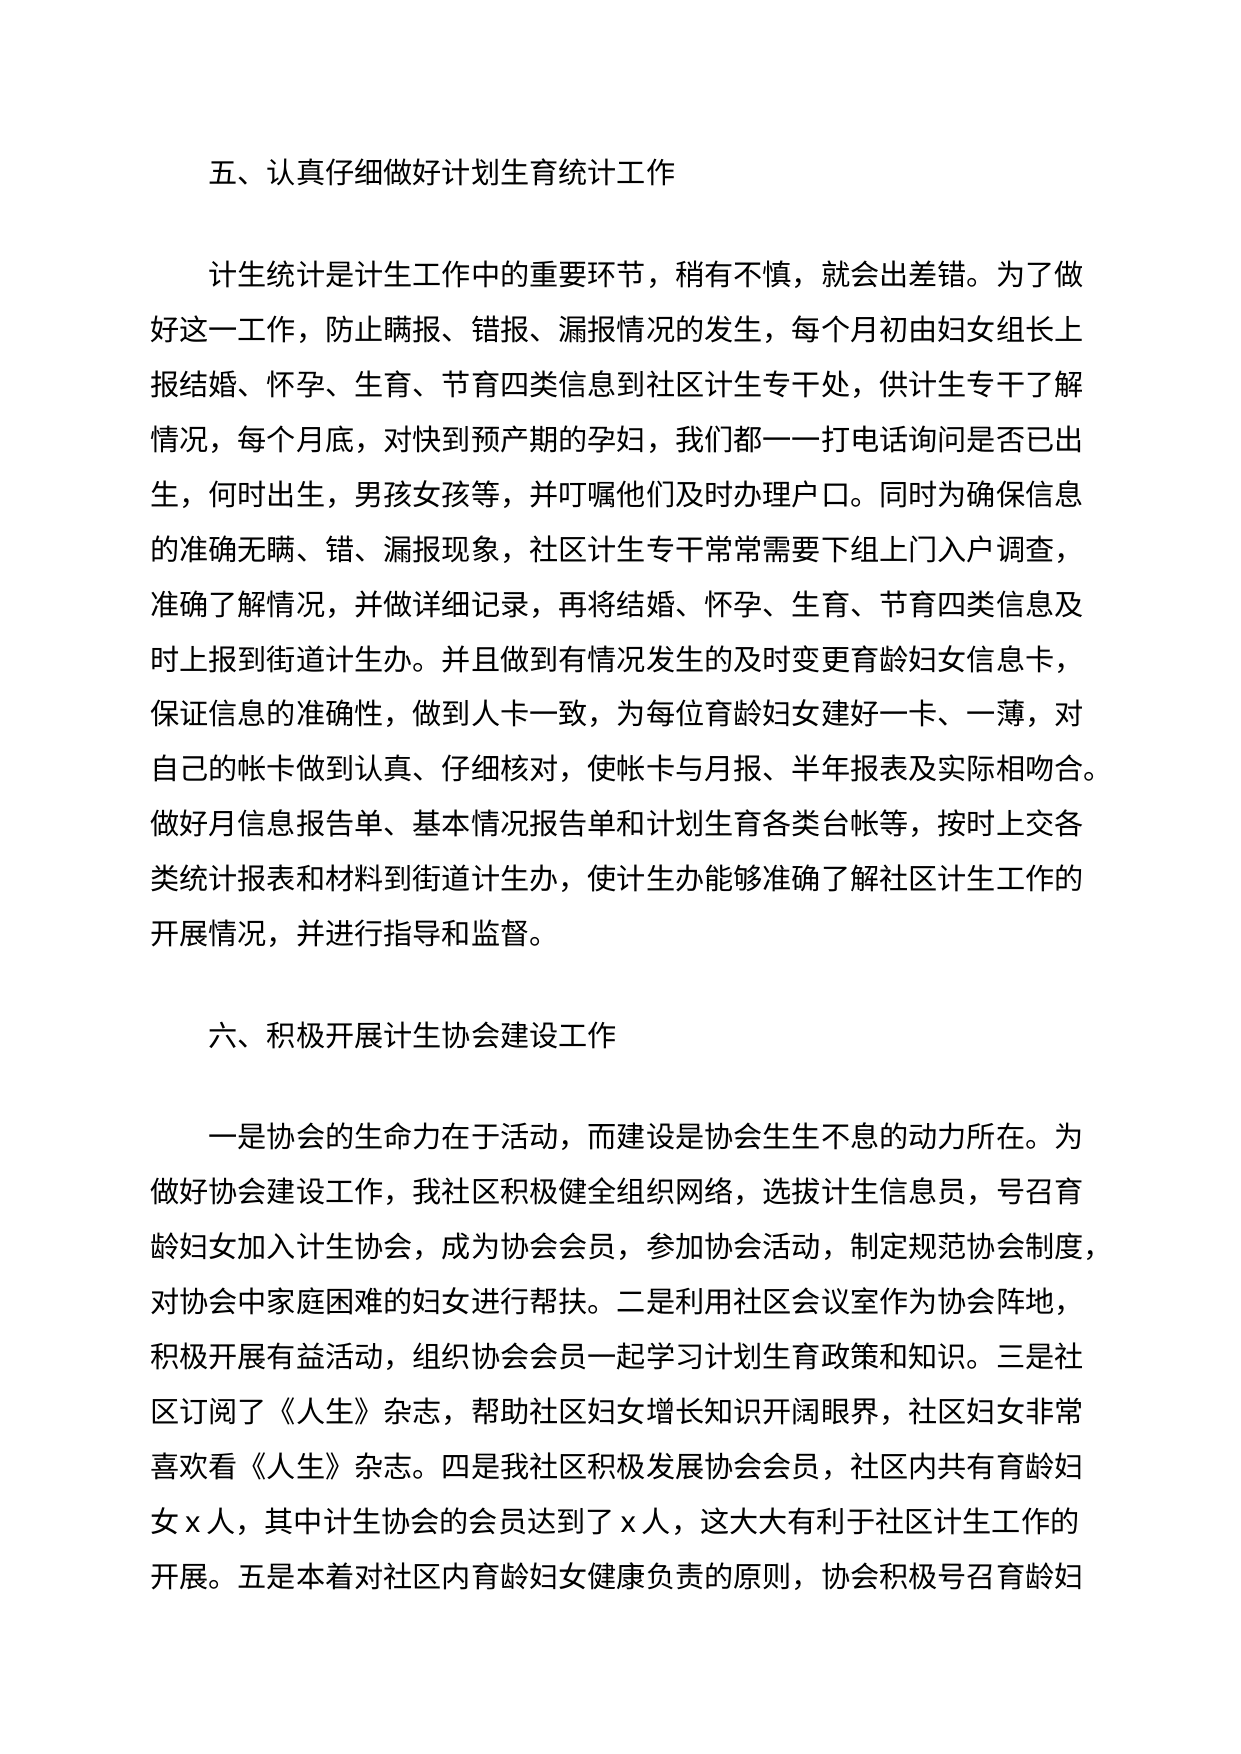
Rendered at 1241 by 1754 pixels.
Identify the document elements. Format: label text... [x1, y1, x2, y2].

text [150, 1114, 1090, 1596]
text 计生统计是计生工作中的重要环节，稍有不慎，就会出差错。为了做好这一工作，防止瞒报、错报、漏报情况的发生，每个月初由妇女组长上报结婚、怀孕、生育、节育四类信息到社区计生专干处，供计生专干了解情况，每个月底，对快到预产期的孕妇，我们都一一打电话询问是否已出生，何时出生，男孩女孩等，并叮嘱他们及时办理户口。同时为确保信息的准确无瞒、错、漏报现象，社区计生专干常常需要下组上门入户调查，准确了解情况，并做详细记录，再将结婚、怀孕、生育、节育四类信息及时上报到街道计生办。并且做到有情况发生的及时变更育龄妇女信息卡，保证信息的准确性，做到人卡一致，为每位育龄妇女建好一卡、一薄，对自己的帐卡做到认真、仔细核对，使帐卡与月报、半年报表及实际相吻合。做好月信息报告单、基本情况报告单和计划生育各类台帐等，按时上交各类统计报表和材料到街道计生办，使计生办能够准确了解社区计生工作的开展情况，并进行指导和监督。 [150, 252, 1090, 953]
text 六、积极开展计生协会建设工作 [150, 1012, 1090, 1054]
text 五、认真仔细做好计划生育统计工作 [150, 150, 1090, 192]
